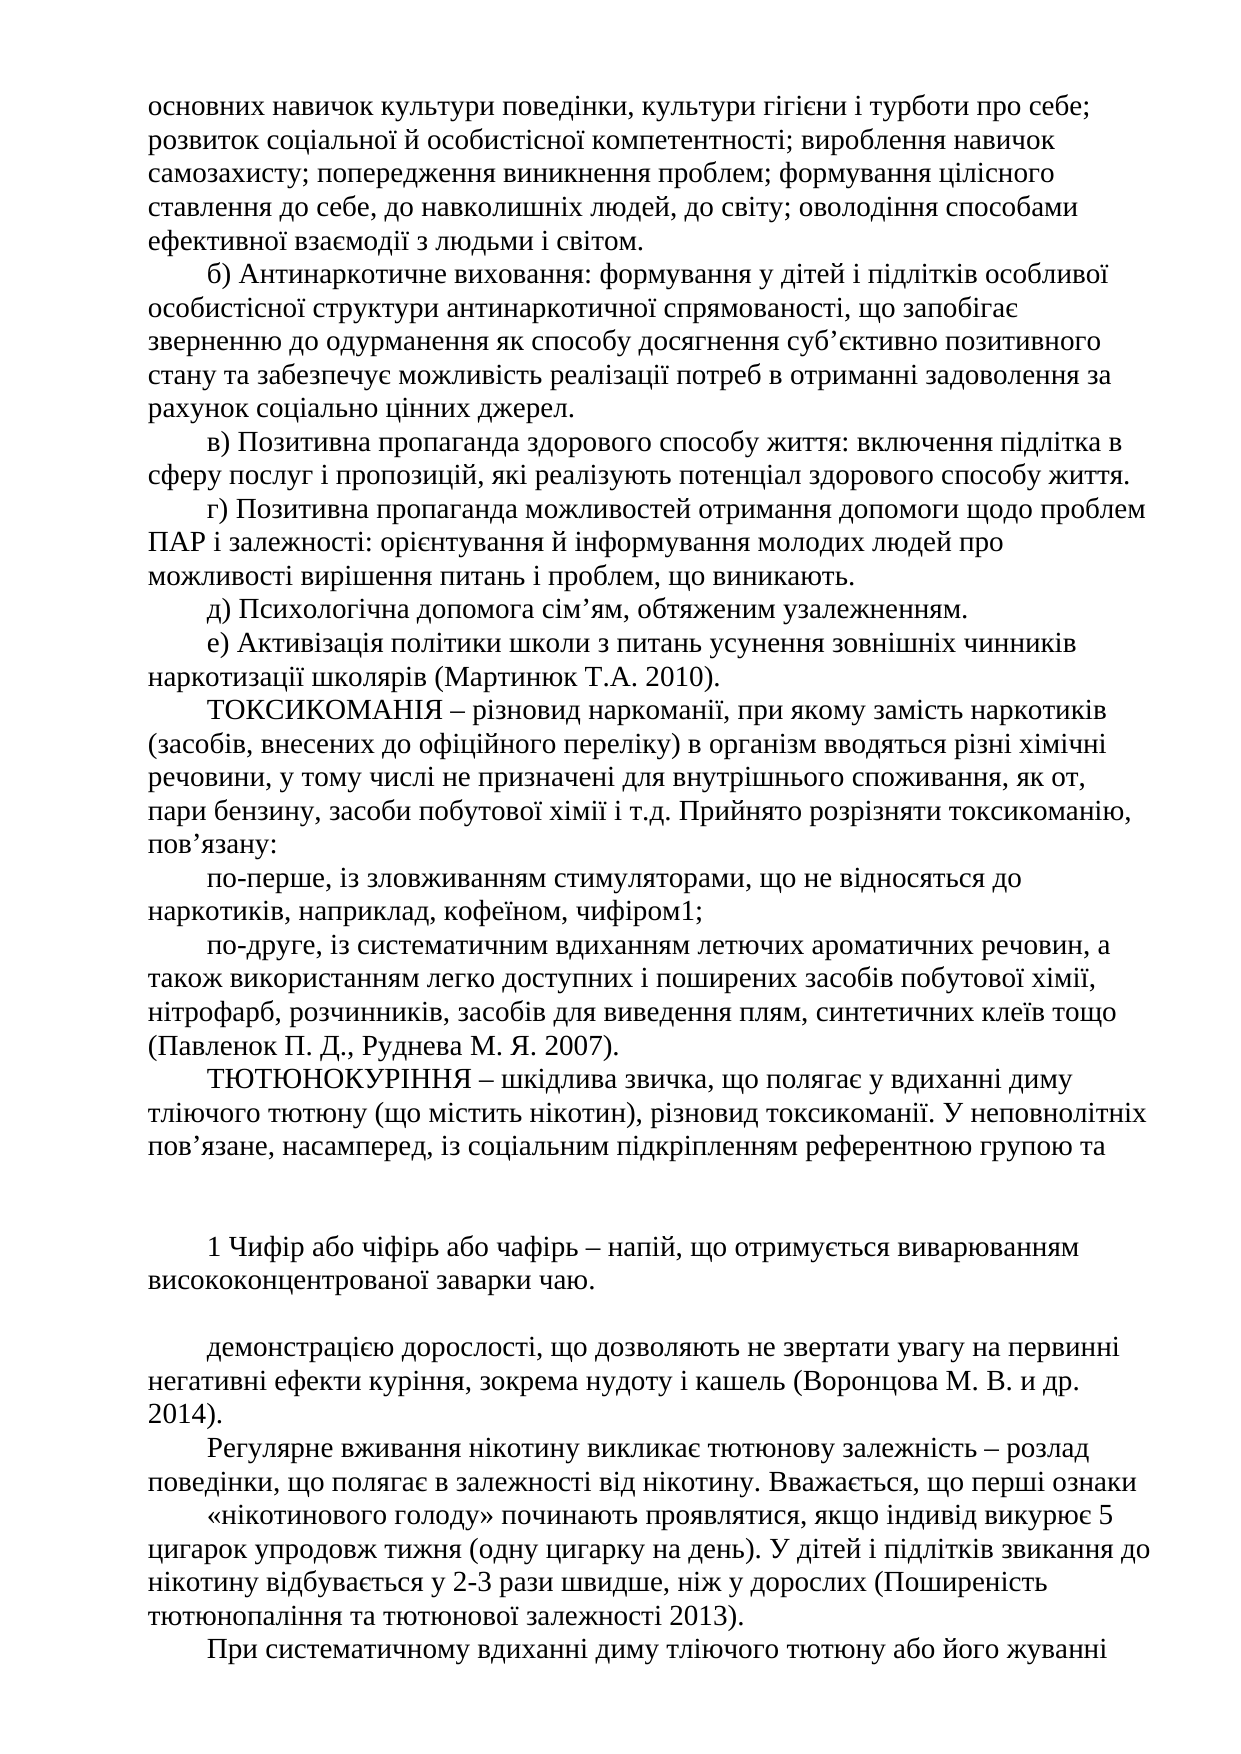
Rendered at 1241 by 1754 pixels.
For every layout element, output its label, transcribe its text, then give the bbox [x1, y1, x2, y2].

text ТОКСИКОМАНІЯ – різновид наркоманії, при якому замість наркотиків (засобів, внесених до офіційного переліку) в організм вводяться різні хімічні речовини, у тому числі не призначені для внутрішнього споживання, як от, пари бензину, засоби побутової хімії і т.д. Прийнято розрізняти токсикоманію, пов’язану: [148, 692, 1152, 860]
text Регулярне вживання нікотину викликає тютюнову залежність – розлад поведінки, що полягає в залежності від нікотину. Вважається, що перші ознаки [148, 1430, 1152, 1497]
text в) Позитивна пропаганда здорового способу життя: включення підлітка в сферу послуг і пропозицій, які реалізують потенціал здорового способу життя. [148, 424, 1152, 491]
text 1 Чифір або чіфірь або чафірь – напій, що отримується виварюванням висококонцентрованої заварки чаю. [148, 1229, 1152, 1296]
text по-перше, із зловживанням стимуляторами, що не відносяться до наркотиків, наприклад, кофеїном, чифіром1; [148, 860, 1152, 927]
text г) Позитивна пропаганда можливостей отримання допомоги щодо проблем ПАР і залежності: орієнтування й інформування молодих людей про можливості вирішення питань і проблем, що виникають. [148, 491, 1152, 592]
text ТЮТЮНОКУРІННЯ – шкідлива звичка, що полягає у вдиханні диму тліючого тютюну (що містить нікотин), різновид токсикоманії. У неповнолітніх пов’язане, насамперед, із соціальним підкріпленням референтною групою та [148, 1061, 1152, 1162]
text д) Психологічна допомога сім’ям, обтяженим узалежненням. [148, 592, 1152, 625]
text по-друге, із систематичним вдиханням летючих ароматичних речовин, а також використанням легко доступних і поширених засобів побутової хімії, нітрофарб, розчинників, засобів для виведення плям, синтетичних клеїв тощо (Павленок П. Д., Руднева М. Я. 2007). [148, 927, 1152, 1061]
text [148, 88, 1152, 256]
text демонстрацією дорослості, що дозволяють не звертати увагу на первинні негативні ефекти куріння, зокрема нудоту і кашель (Воронцова М. В. и др. 2014). [148, 1329, 1152, 1430]
text «нікотинового голоду» починають проявлятися, якщо індивід викурює 5 цигарок упродовж тижня (одну цигарку на день). У дітей і підлітків звикання до нікотину відбувається у 2-3 рази швидше, ніж у дорослих (Поширеність тютюнопаління та тютюнової залежності 2013). [148, 1497, 1152, 1631]
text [148, 1631, 1152, 1665]
text е) Активізація політики школи з питань усунення зовнішніх чинників наркотизації школярів (Мартинюк Т.А. 2010). [148, 625, 1152, 692]
text б) Антинаркотичне виховання: формування у дітей і підлітків особливої особистісної структури антинаркотичної спрямованості, що запобігає зверненню до одурманення як способу досягнення суб’єктивно позитивного стану та забезпечує можливість реалізації потреб в отриманні задоволення за рахунок соціально цінних джерел. [148, 256, 1152, 424]
